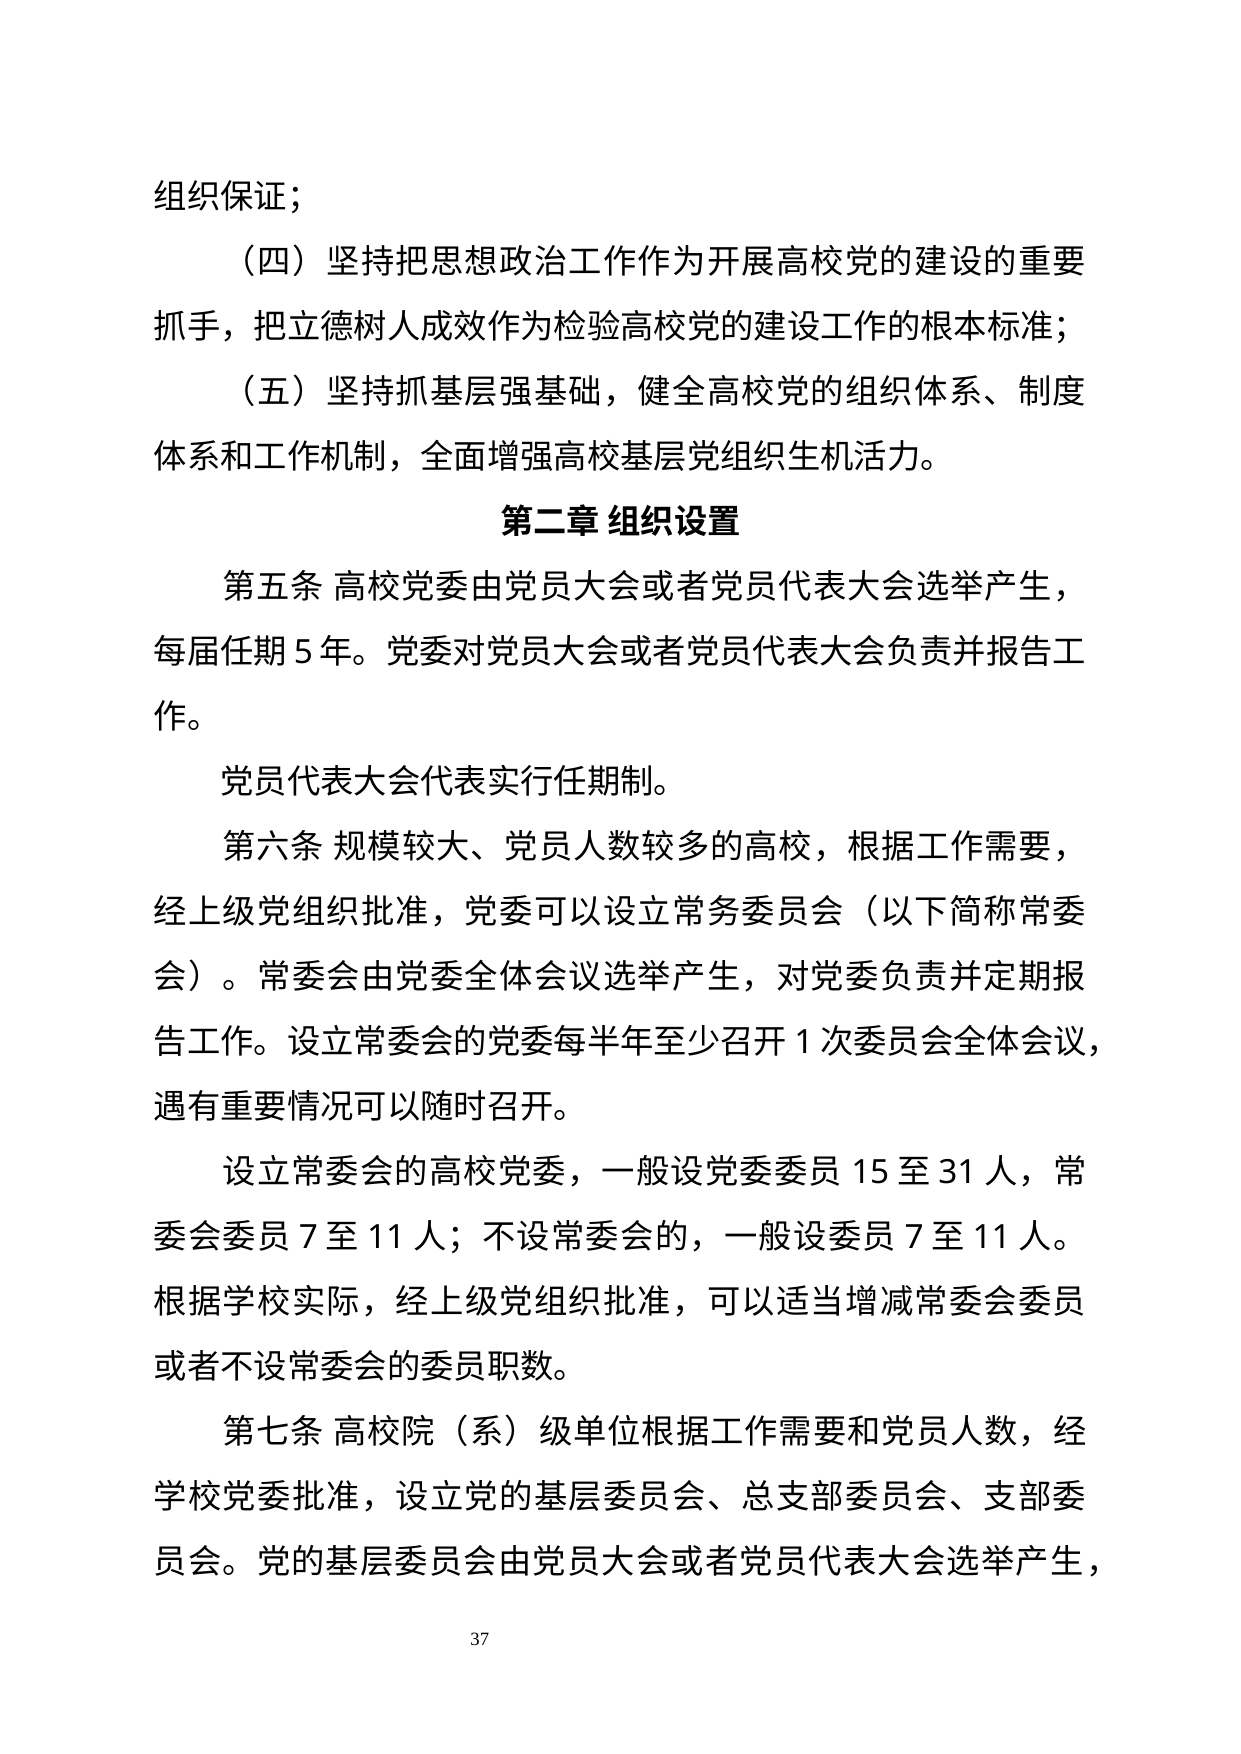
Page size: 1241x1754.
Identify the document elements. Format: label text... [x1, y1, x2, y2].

text （五）坚持抓基层强基础，健全高校党的组织体系、制度体系和工作机制，全面增强高校基层党组织生机活力。 [153, 357, 1087, 487]
text 第五条 高校党委由党员大会或者党员代表大会选举产生，每届任期5年。党委对党员大会或者党员代表大会负责并报告工作。 [153, 552, 1087, 747]
text 第二章 组织设置 [153, 487, 1087, 552]
text 设立常委会的高校党委，一般设党委委员15至31人，常委会委员7至11人；不设常委会的，一般设委员7至11人。根据学校实际，经上级党组织批准，可以适当增减常委会委员或者不设常委会的委员职数。 [153, 1137, 1087, 1397]
text 党员代表大会代表实行任期制。 [153, 747, 1087, 812]
text 第六条 规模较大、党员人数较多的高校，根据工作需要，经上级党组织批准，党委可以设立常务委员会（以下简称常委会）。常委会由党委全体会议选举产生，对党委负责并定期报告工作。设立常委会的党委每半年至少召开1次委员会全体会议，遇有重要情况可以随时召开。 [153, 812, 1087, 1137]
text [153, 162, 1087, 227]
text （四）坚持把思想政治工作作为开展高校党的建设的重要抓手，把立德树人成效作为检验高校党的建设工作的根本标准； [153, 227, 1087, 357]
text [153, 1397, 1087, 1592]
